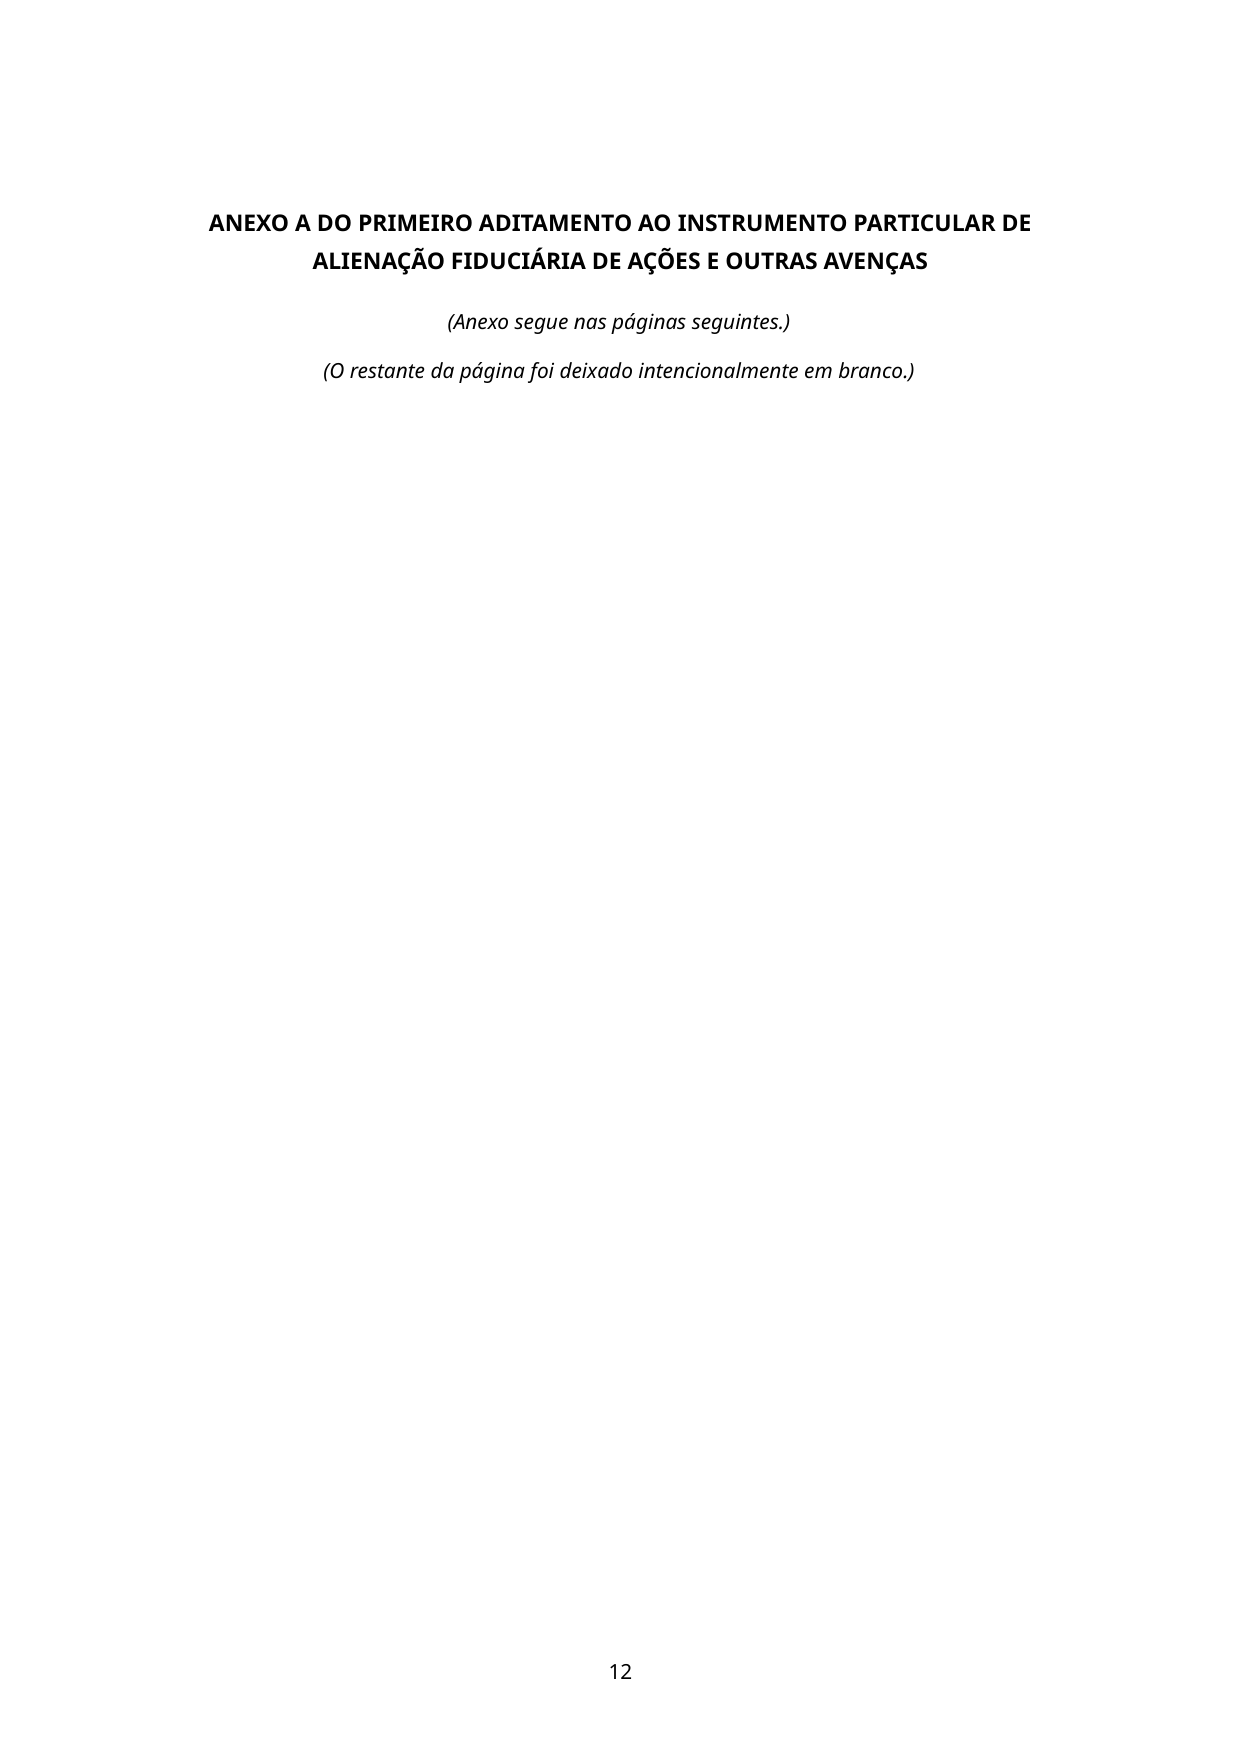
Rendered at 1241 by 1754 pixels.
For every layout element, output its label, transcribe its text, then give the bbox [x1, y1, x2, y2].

text (Anexo segue nas páginas seguintes.) [165, 307, 1075, 336]
text ANEXO A DO PRIMEIRO ADITAMENTO AO INSTRUMENTO PARTICULAR DE ALIENAÇÃO FIDUCIÁRIA DE AÇÕES E OUTRAS AVENÇAS [165, 207, 1075, 276]
text (O restante da página foi deixado intencionalmente em branco.) [165, 356, 1075, 385]
